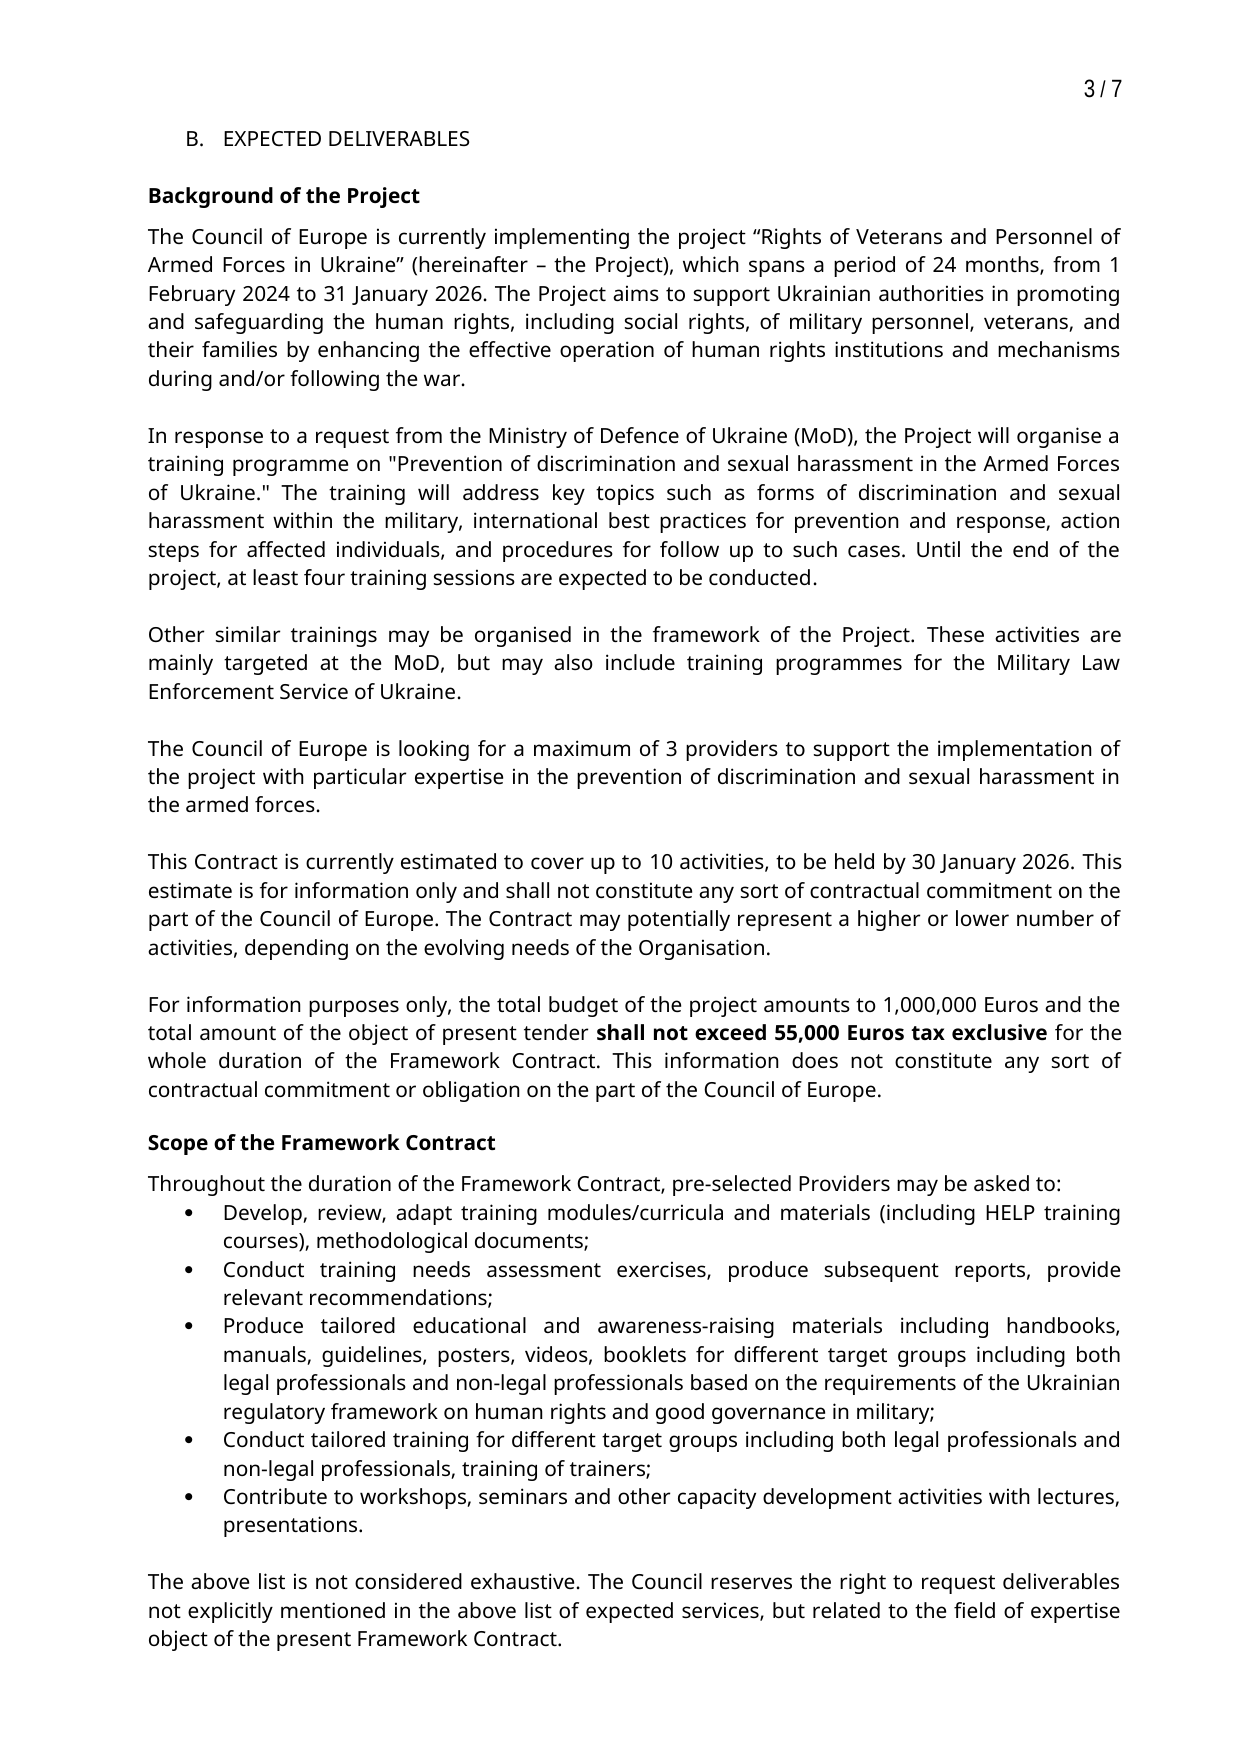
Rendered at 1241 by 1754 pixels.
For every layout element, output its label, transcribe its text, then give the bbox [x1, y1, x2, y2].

text The Council of Europe is looking for a maximum of 3 providers to support the implementation of the project with particular expertise in the prevention of discrimination and sexual harassment in the armed forces. [148, 734, 1122, 819]
text Other similar trainings may be organised in the framework of the Project. These activities are mainly targeted at the MoD, but may also include training programmes for the Military Law Enforcement Service of Ukraine. [148, 620, 1122, 705]
text In response to a request from the Ministry of Defence of Ukraine (MoD), the Project will organise a training programme on "Prevention of discrimination and sexual harassment in the Armed Forces of Ukraine." The training will address key topics such as forms of discrimination and sexual harassment within the military, international best practices for prevention and response, action steps for affected individuals, and procedures for follow up to such cases. Until the end of the project, at least four training sessions are expected to be conducted. [148, 421, 1122, 592]
list Contribute to workshops, seminars and other capacity development activities with lectures, presentations. [185, 1482, 1122, 1539]
text Background of the Project [148, 181, 1122, 209]
list Develop, review, adapt training modules/curricula and materials (including HELP training courses), methodological documents; [185, 1198, 1122, 1255]
list Conduct tailored training for different target groups including both legal professionals and non-legal professionals, training of trainers; [185, 1425, 1122, 1482]
list Conduct training needs assessment exercises, produce subsequent reports, provide relevant recommendations; [185, 1255, 1122, 1312]
list Produce tailored educational and awareness-raising materials including handbooks, manuals, guidelines, posters, videos, booklets for different target groups including both legal professionals and non-legal professionals based on the requirements of the Ukrainian regulatory framework on human rights and good governance in military; [185, 1312, 1122, 1425]
text The above list is not considered exhaustive. The Council reserves the right to request deliverables not explicitly mentioned in the above list of expected services, but related to the field of expertise object of the present Framework Contract. [148, 1567, 1122, 1653]
text Throughout the duration of the Framework Contract, pre-selected Providers may be asked to: [148, 1169, 1122, 1198]
text This Contract is currently estimated to cover up to 10 activities, to be held by 30 January 2026. This estimate is for information only and shall not constitute any sort of contractual commitment on the part of the Council of Europe. The Contract may potentially represent a higher or lower number of activities, depending on the evolving needs of the Organisation. [148, 847, 1122, 961]
list EXPECTED DELIVERABLES [185, 124, 1122, 152]
text The Council of Europe is currently implementing the project “Rights of Veterans and Personnel of Armed Forces in Ukraine” (hereinafter – the Project), which spans a period of 24 months, from 1 February 2024 to 31 January 2026. The Project aims to support Ukrainian authorities in promoting and safeguarding the human rights, including social rights, of military personnel, veterans, and their families by enhancing the effective operation of human rights institutions and mechanisms during and/or following the war. [148, 222, 1122, 392]
text Scope of the Framework Contract [148, 1128, 1122, 1157]
text For information purposes only, the total budget of the project amounts to 1,000,000 Euros and the total amount of the object of present tender shall not exceed 55,000 Euros tax exclusive for the whole duration of the Framework Contract. This information does not constitute any sort of contractual commitment or obligation on the part of the Council of Europe. [148, 990, 1122, 1103]
